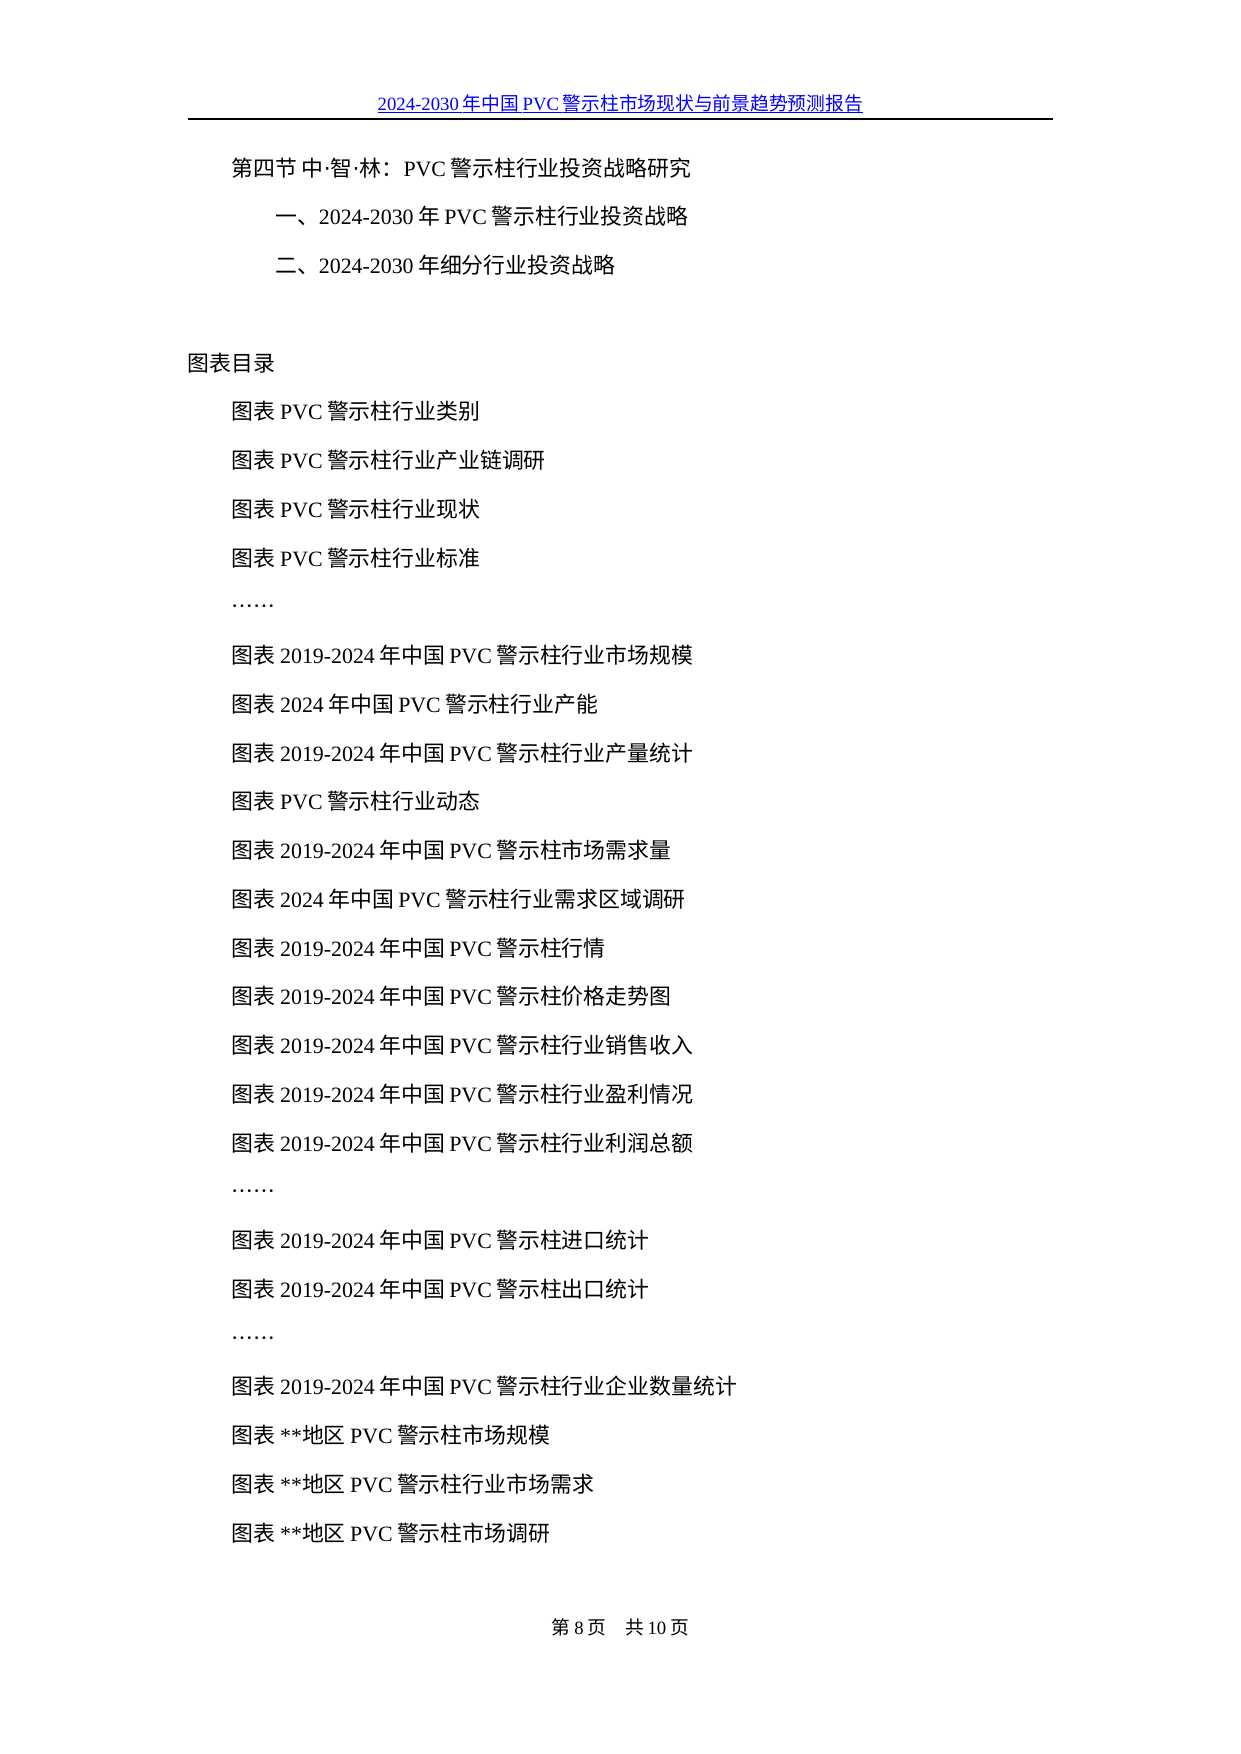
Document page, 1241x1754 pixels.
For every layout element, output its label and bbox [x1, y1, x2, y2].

text [187, 150, 1053, 1548]
